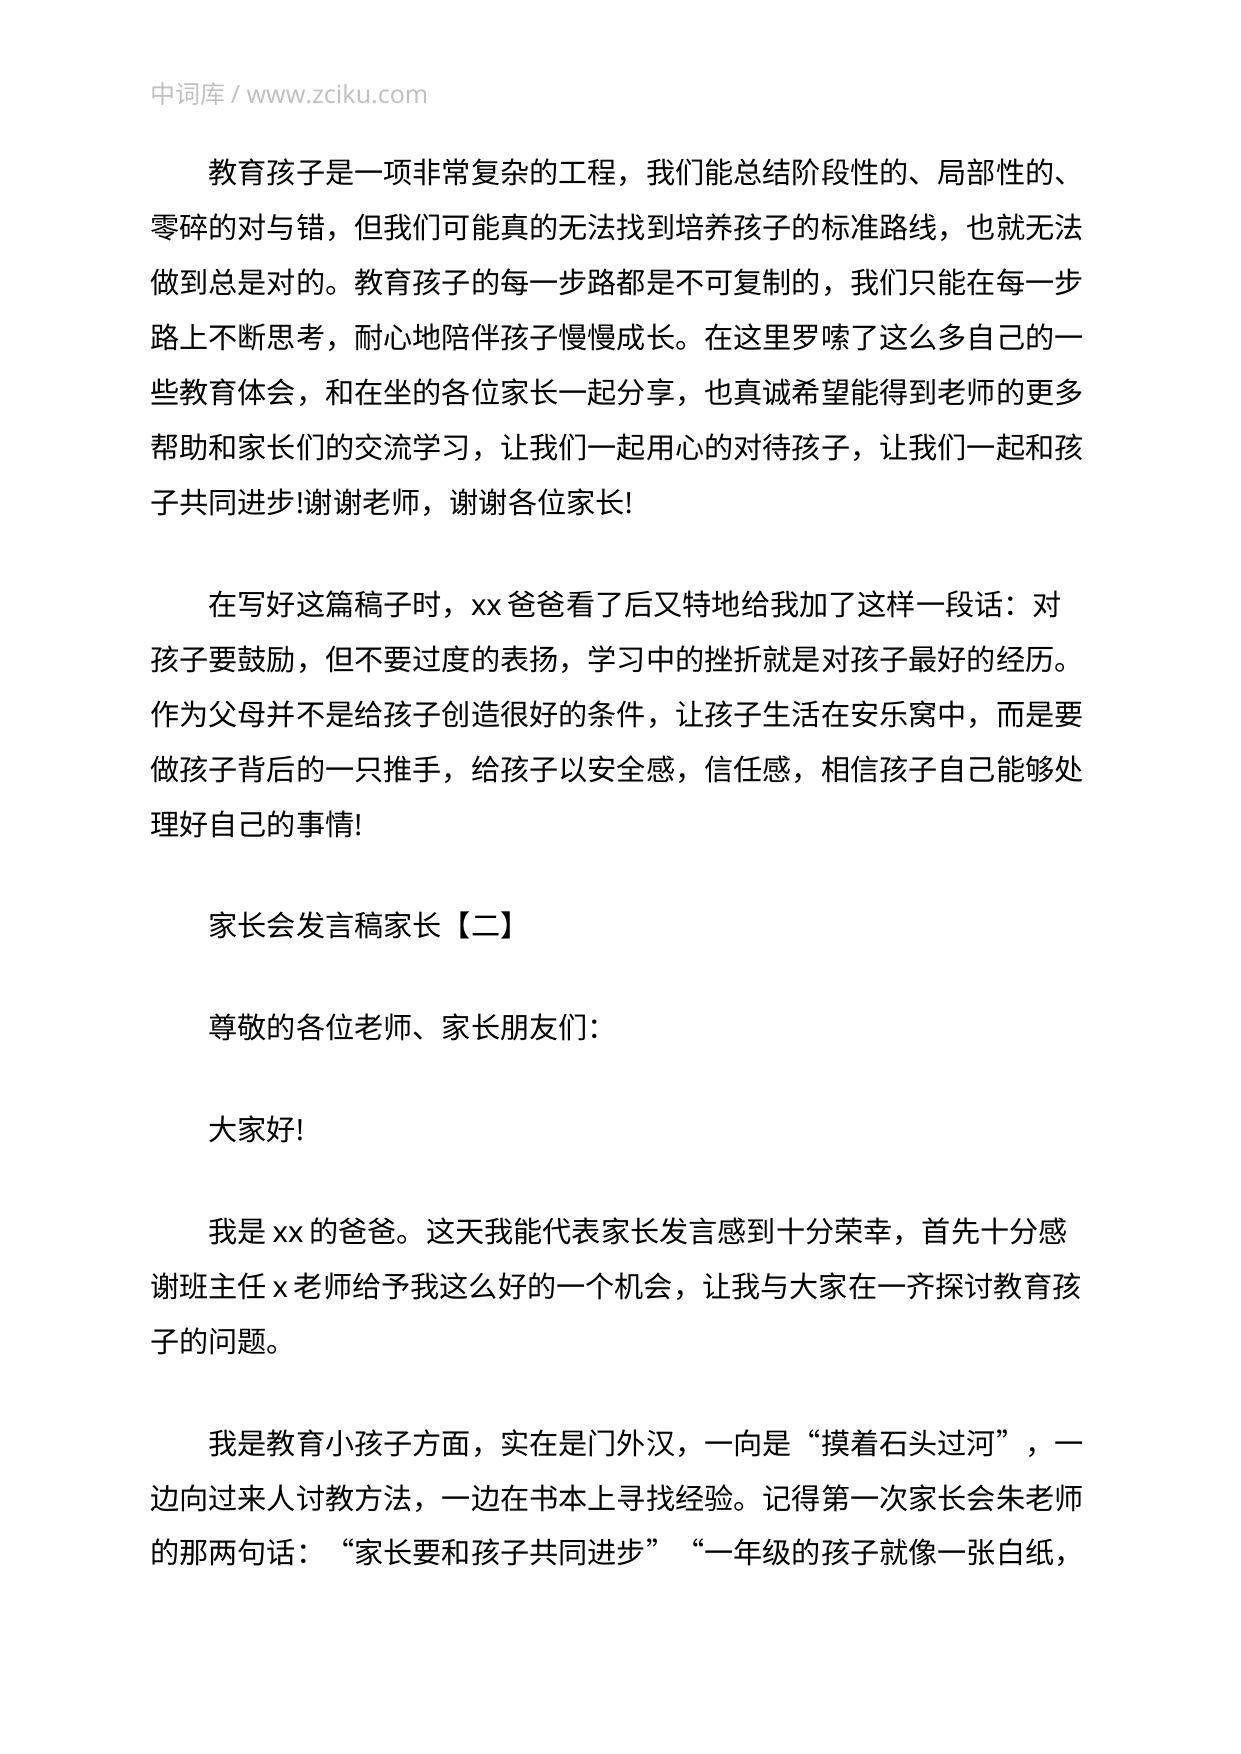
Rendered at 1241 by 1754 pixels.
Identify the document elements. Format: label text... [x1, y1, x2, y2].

text 家长会发言稿家长【二】 [150, 903, 1090, 945]
text 大家好! [150, 1107, 1090, 1149]
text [150, 1420, 1090, 1572]
text 在写好这篇稿子时，xx爸爸看了后又特地给我加了这样一段话：对孩子要鼓励，但不要过度的表扬，学习中的挫折就是对孩子最好的经历。作为父母并不是给孩子创造很好的条件，让孩子生活在安乐窝中，而是要做孩子背后的一只推手，给孩子以安全感，信任感，相信孩子自己能够处理好自己的事情! [150, 581, 1090, 843]
text 尊敬的各位老师、家长朋友们： [150, 1005, 1090, 1047]
text 我是xx的爸爸。这天我能代表家长发言感到十分荣幸，首先十分感谢班主任x老师给予我这么好的一个机会，让我与大家在一齐探讨教育孩子的问题。 [150, 1208, 1090, 1361]
text 教育孩子是一项非常复杂的工程，我们能总结阶段性的、局部性的、零碎的对与错，但我们可能真的无法找到培养孩子的标准路线，也就无法做到总是对的。教育孩子的每一步路都是不可复制的，我们只能在每一步路上不断思考，耐心地陪伴孩子慢慢成长。在这里罗嗦了这么多自己的一些教育体会，和在坐的各位家长一起分享，也真诚希望能得到老师的更多帮助和家长们的交流学习，让我们一起用心的对待孩子，让我们一起和孩子共同进步!谢谢老师，谢谢各位家长! [150, 150, 1090, 522]
